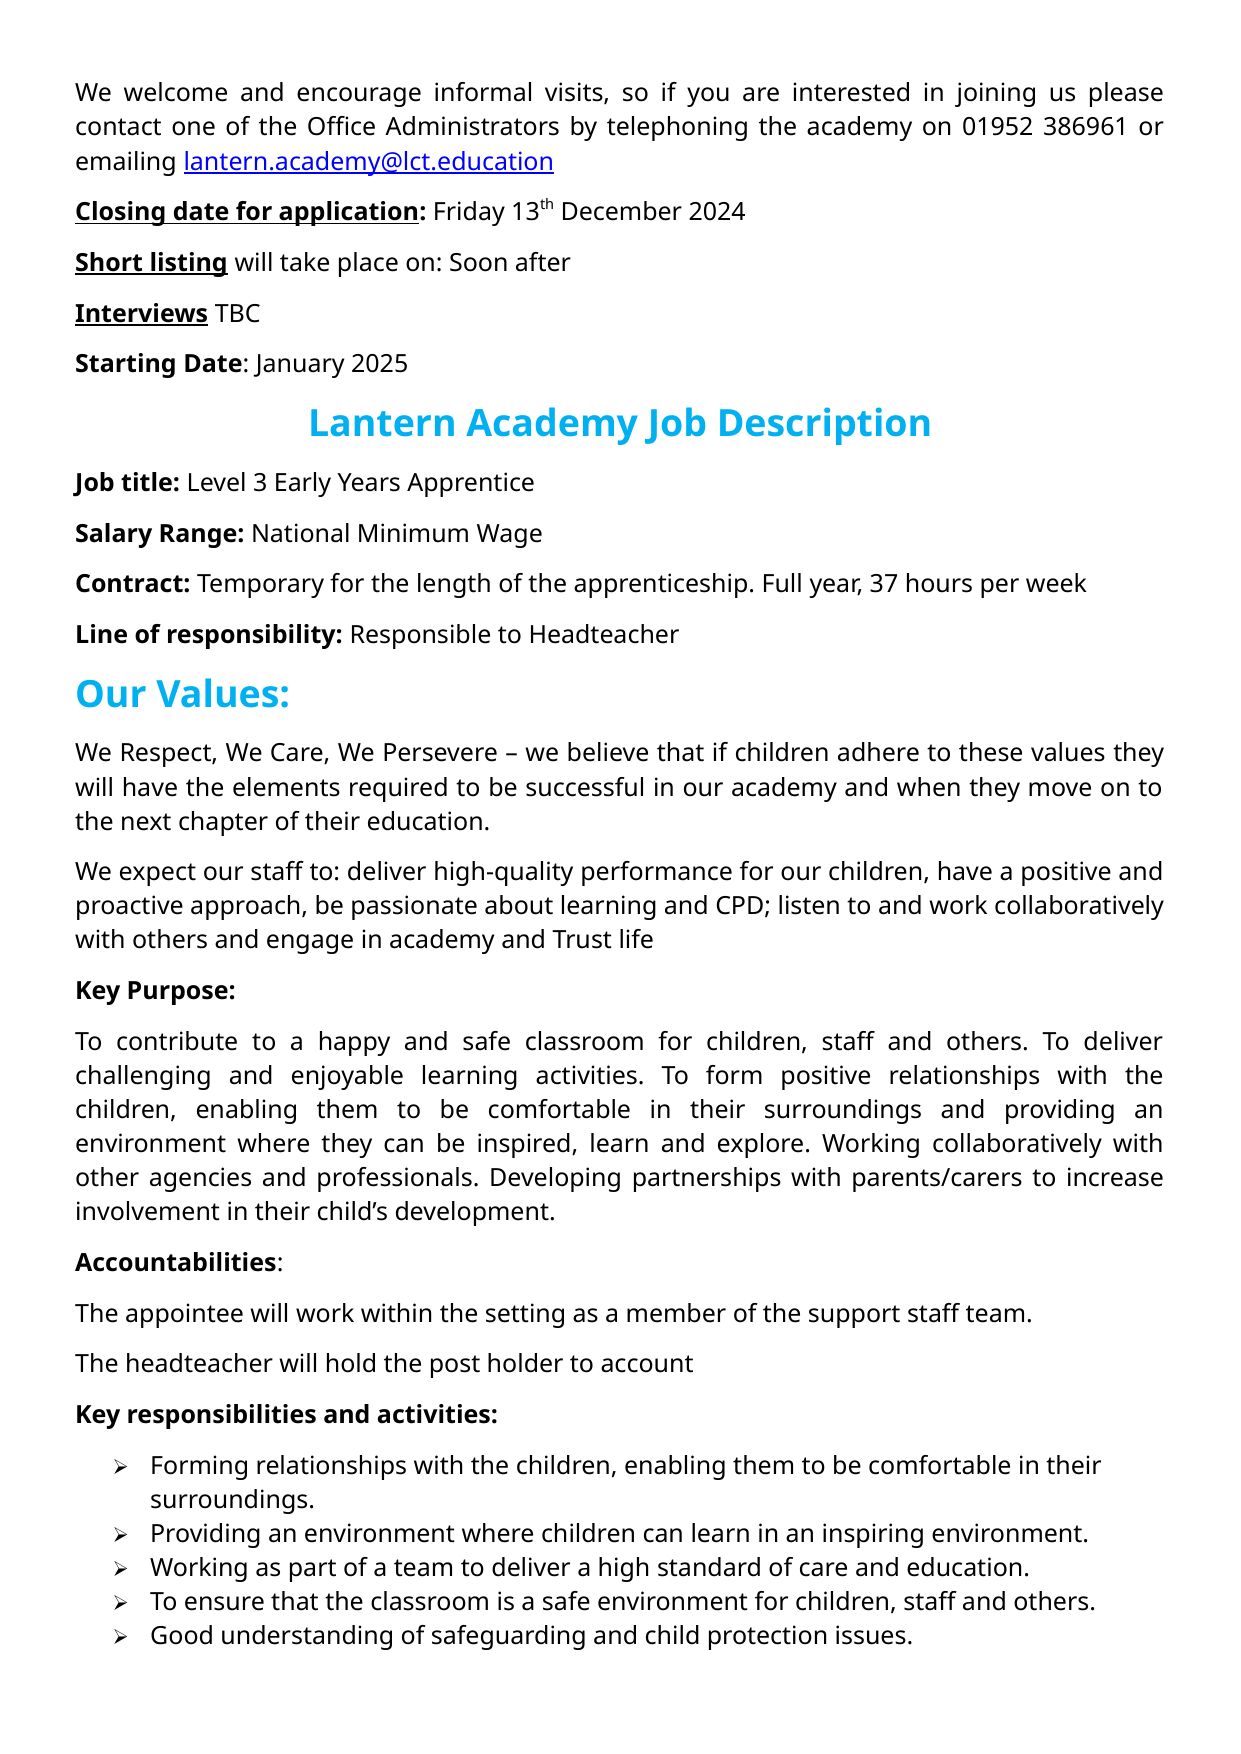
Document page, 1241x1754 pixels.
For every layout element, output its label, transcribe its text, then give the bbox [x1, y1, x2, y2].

list To ensure that the classroom is a safe environment for children, staff and others. [112, 1584, 1165, 1618]
text Short listing will take place on: Soon after [75, 244, 1165, 279]
text Contract: Temporary for the length of the apprenticeship. Full year, 37 hours per week [75, 566, 1165, 600]
list Working as part of a team to deliver a high standard of care and education. [112, 1550, 1165, 1584]
text Starting Date: January 2025 [75, 346, 1165, 380]
text Key Purpose: [75, 973, 1165, 1007]
list Forming relationships with the children, enabling them to be comfortable in their surroundings. [112, 1447, 1165, 1516]
text Salary Range: National Minimum Wage [75, 515, 1165, 549]
text Closing date for application: Friday 13th December 2024 [75, 194, 1165, 228]
text The appointee will work within the setting as a member of the support staff team. [75, 1295, 1165, 1329]
text Interviews TBC [75, 295, 1165, 329]
text Line of responsibility: Responsible to Headteacher [75, 617, 1165, 651]
text Accountabilities: [75, 1244, 1165, 1279]
text We welcome and encourage informal visits, so if you are interested in joining us please contact one of the Office Administrators by telephoning the academy on 01952 386961 or emailing lantern.academy@lct.education [75, 75, 1165, 177]
text To contribute to a happy and safe classroom for children, staff and others. To deliver challenging and enjoyable learning activities. To form positive relationships with the children, enabling them to be comfortable in their surroundings and providing an environment where they can be inspired, learn and explore. Working collaboratively with other agencies and professionals. Developing partnerships with parents/carers to increase involvement in their child’s development. [75, 1023, 1165, 1228]
text Lantern Academy Job Description [75, 397, 1165, 448]
text The headteacher will hold the post holder to account [75, 1346, 1165, 1380]
list Providing an environment where children can learn in an inspiring environment. [112, 1516, 1165, 1550]
text Key responsibilities and activities: [75, 1397, 1165, 1431]
text We expect our staff to: deliver high-quality performance for our children, have a positive and proactive approach, be passionate about learning and CPD; listen to and work collaboratively with others and engage in academy and Trust life [75, 854, 1165, 956]
list Good understanding of safeguarding and child protection issues. [112, 1618, 1165, 1652]
text Our Values: [75, 667, 1165, 718]
text Job title: Level 3 Early Years Apprentice [75, 464, 1165, 498]
text We Respect, We Care, We Persevere – we believe that if children adhere to these values they will have the elements required to be successful in our academy and when they move on to the next chapter of their education. [75, 735, 1165, 837]
